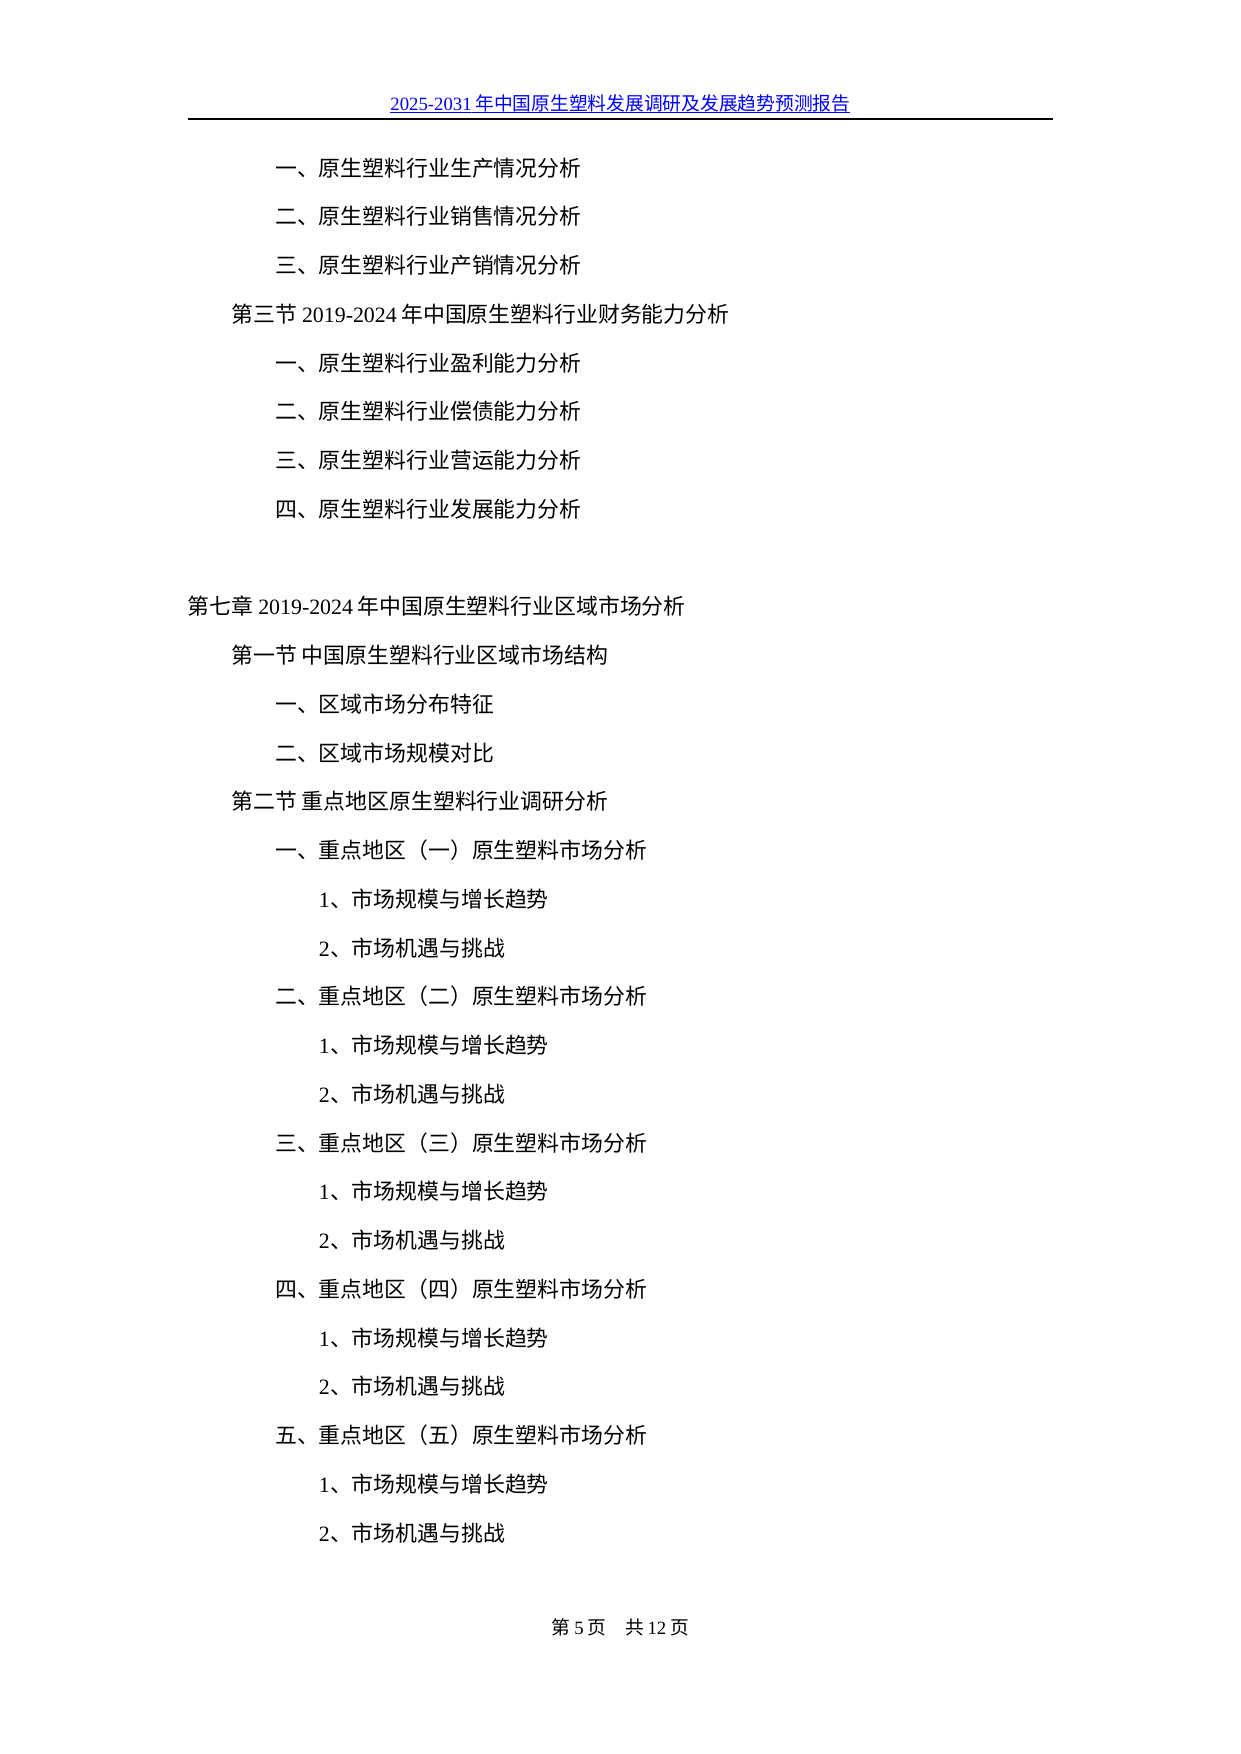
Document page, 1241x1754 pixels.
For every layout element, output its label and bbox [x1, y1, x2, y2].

text [187, 150, 1053, 1548]
